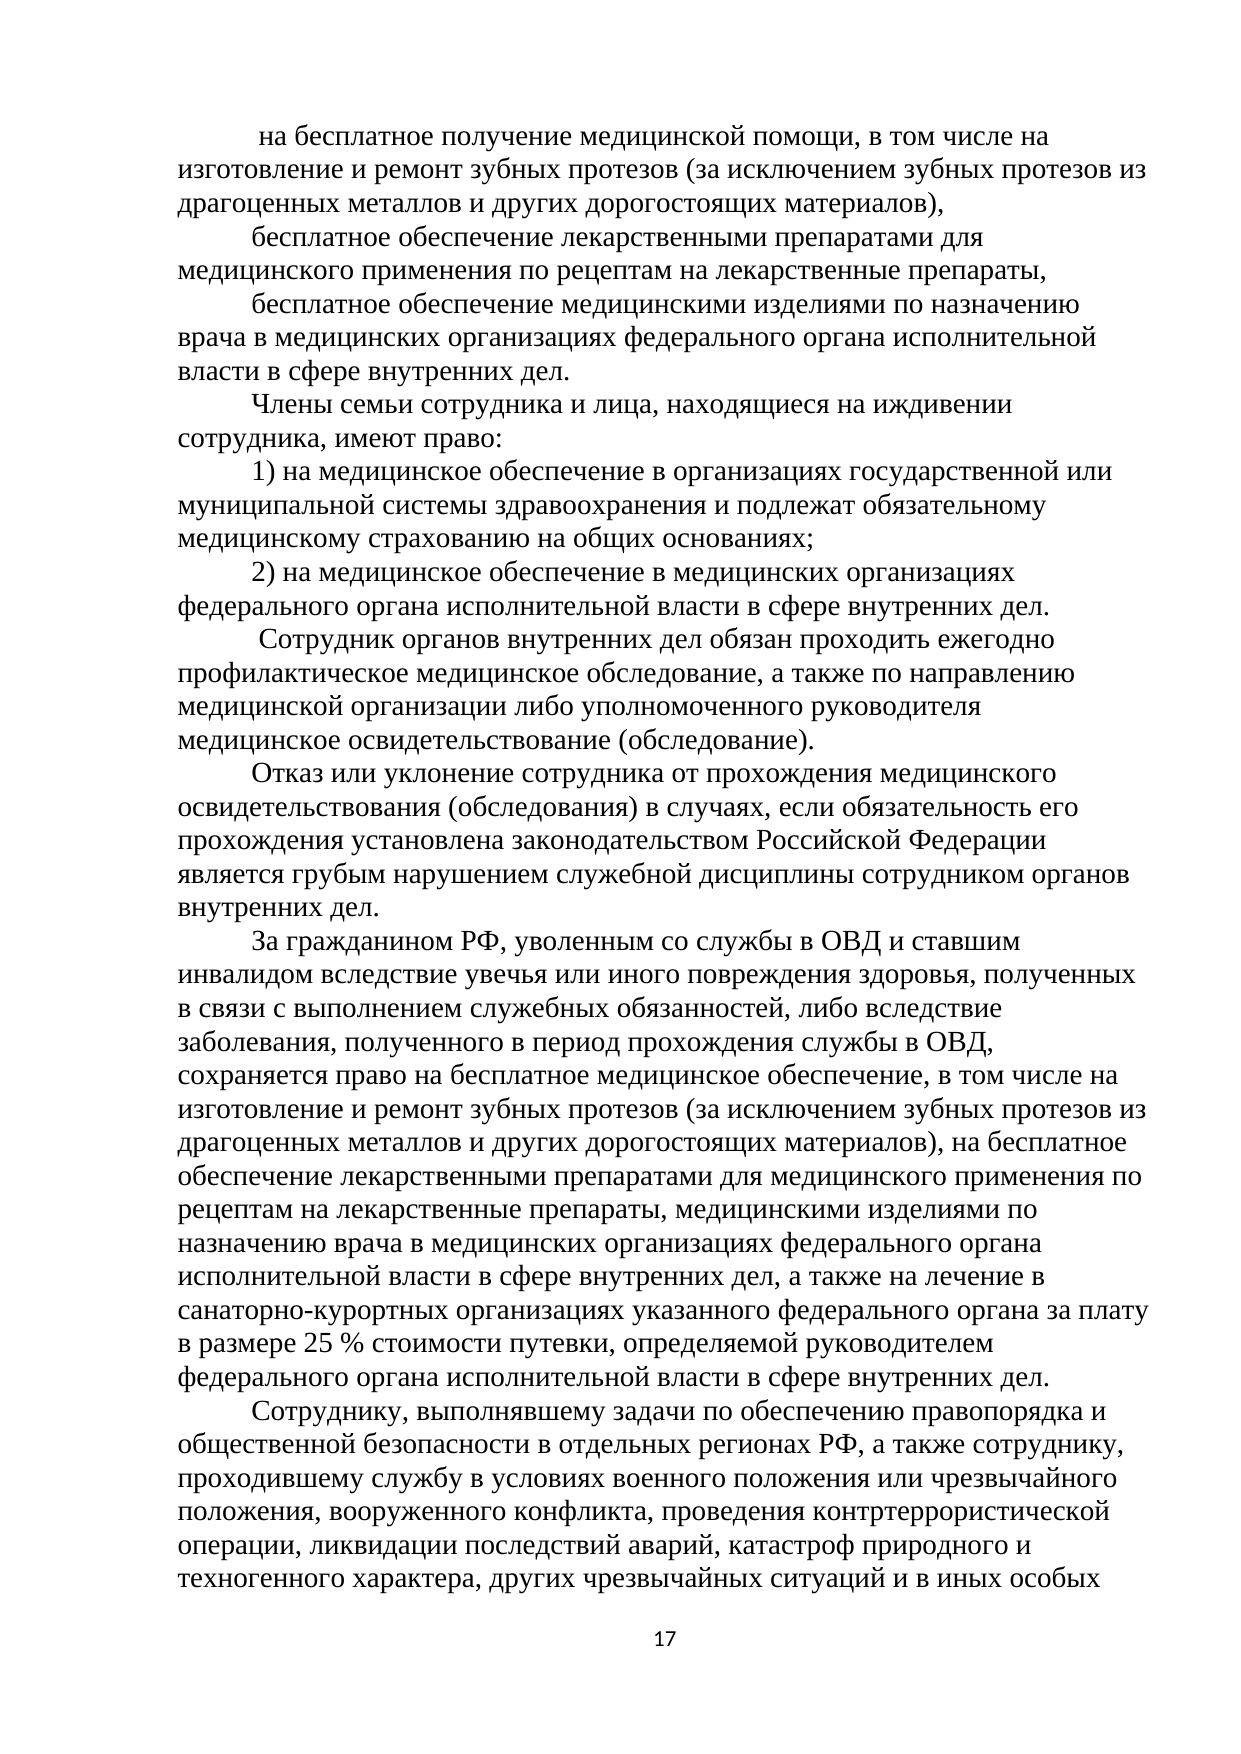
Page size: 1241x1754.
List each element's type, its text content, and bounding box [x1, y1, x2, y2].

text на бесплатное получение медицинской помощи, в том числе на изготовление и ремонт зубных протезов (за исключением зубных протезов из драгоценных металлов и других дорогостоящих материалов), [177, 118, 1152, 219]
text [177, 1393, 1152, 1594]
text 1) на медицинское обеспечение в организациях государственной или муниципальной системы здравоохранения и подлежат обязательному медицинскому страхованию на общих основаниях; [177, 453, 1152, 554]
text Сотрудник органов внутренних дел обязан проходить ежегодно профилактическое медицинское обследование, а также по направлению медицинской организации либо уполномоченного руководителя медицинское освидетельствование (обследование). [177, 621, 1152, 755]
text Члены семьи сотрудника и лица, находящиеся на иждивении сотрудника, имеют право: [177, 386, 1152, 453]
text Отказ или уклонение сотрудника от прохождения медицинского освидетельствования (обследования) в случаях, если обязательность его прохождения установлена законодательством Российской Федерации является грубым нарушением служебной дисциплины сотрудником органов внутренних дел. [177, 755, 1152, 923]
text За гражданином РФ, уволенным со службы в ОВД и ставшим инвалидом вследствие увечья или иного повреждения здоровья, полученных в связи с выполнением служебных обязанностей, либо вследствие заболевания, полученного в период прохождения службы в ОВД, сохраняется право на бесплатное медицинское обеспечение, в том числе на изготовление и ремонт зубных протезов (за исключением зубных протезов из драгоценных металлов и других дорогостоящих материалов), на бесплатное обеспечение лекарственными препаратами для медицинского применения по рецептам на лекарственные препараты, медицинскими изделиями по назначению врача в медицинских организациях федерального органа исполнительной власти в сфере внутренних дел, а также на лечение в санаторно-курортных организациях указанного федерального органа за плату в размере 25 % стоимости путевки, определяемой руководителем федерального органа исполнительной власти в сфере внутренних дел. [177, 923, 1152, 1393]
text 2) на медицинское обеспечение в медицинских организациях федерального органа исполнительной власти в сфере внутренних дел. [177, 554, 1152, 621]
text бесплатное обеспечение лекарственными препаратами для медицинского применения по рецептам на лекарственные препараты, [177, 219, 1152, 286]
text бесплатное обеспечение медицинскими изделиями по назначению врача в медицинских организациях федерального органа исполнительной власти в сфере внутренних дел. [177, 286, 1152, 386]
